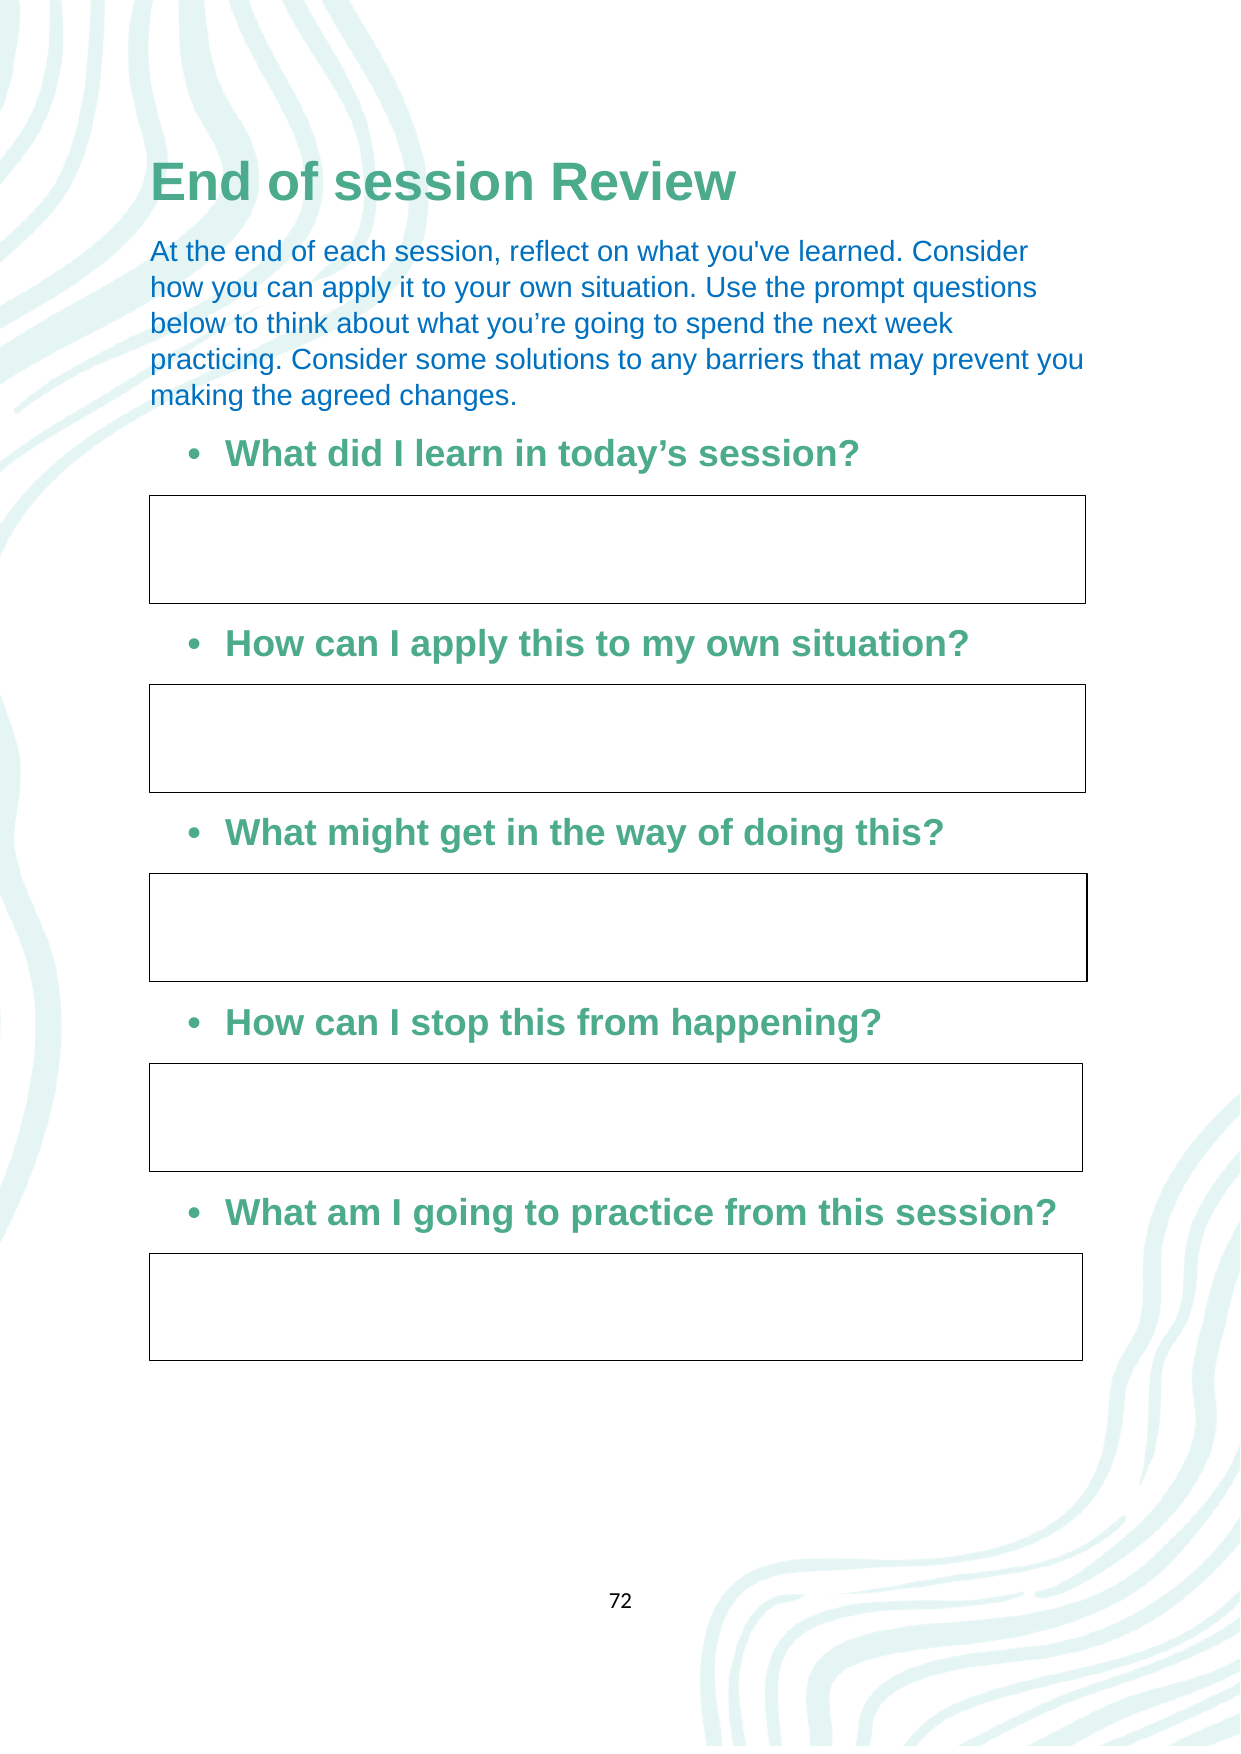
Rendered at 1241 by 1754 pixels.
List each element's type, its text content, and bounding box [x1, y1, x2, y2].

text At the end of each session, reflect on what you've learned. Consider how you can apply it to your own situation. Use the prompt questions below to think about what you’re going to spend the next week practicing. Consider some solutions to any barriers that may prevent you making the agreed changes. [150, 234, 1090, 412]
list How can I stop this from happening? [187, 1000, 1090, 1043]
list What am I going to practice from this session? [187, 1190, 1090, 1233]
picture [0, 0, 1241, 1746]
list How can I apply this to my own situation? [187, 621, 1090, 664]
text End of session Review [150, 150, 1090, 212]
list What did I learn in today’s session? [187, 431, 1090, 474]
list What might get in the way of doing this? [187, 811, 1090, 854]
